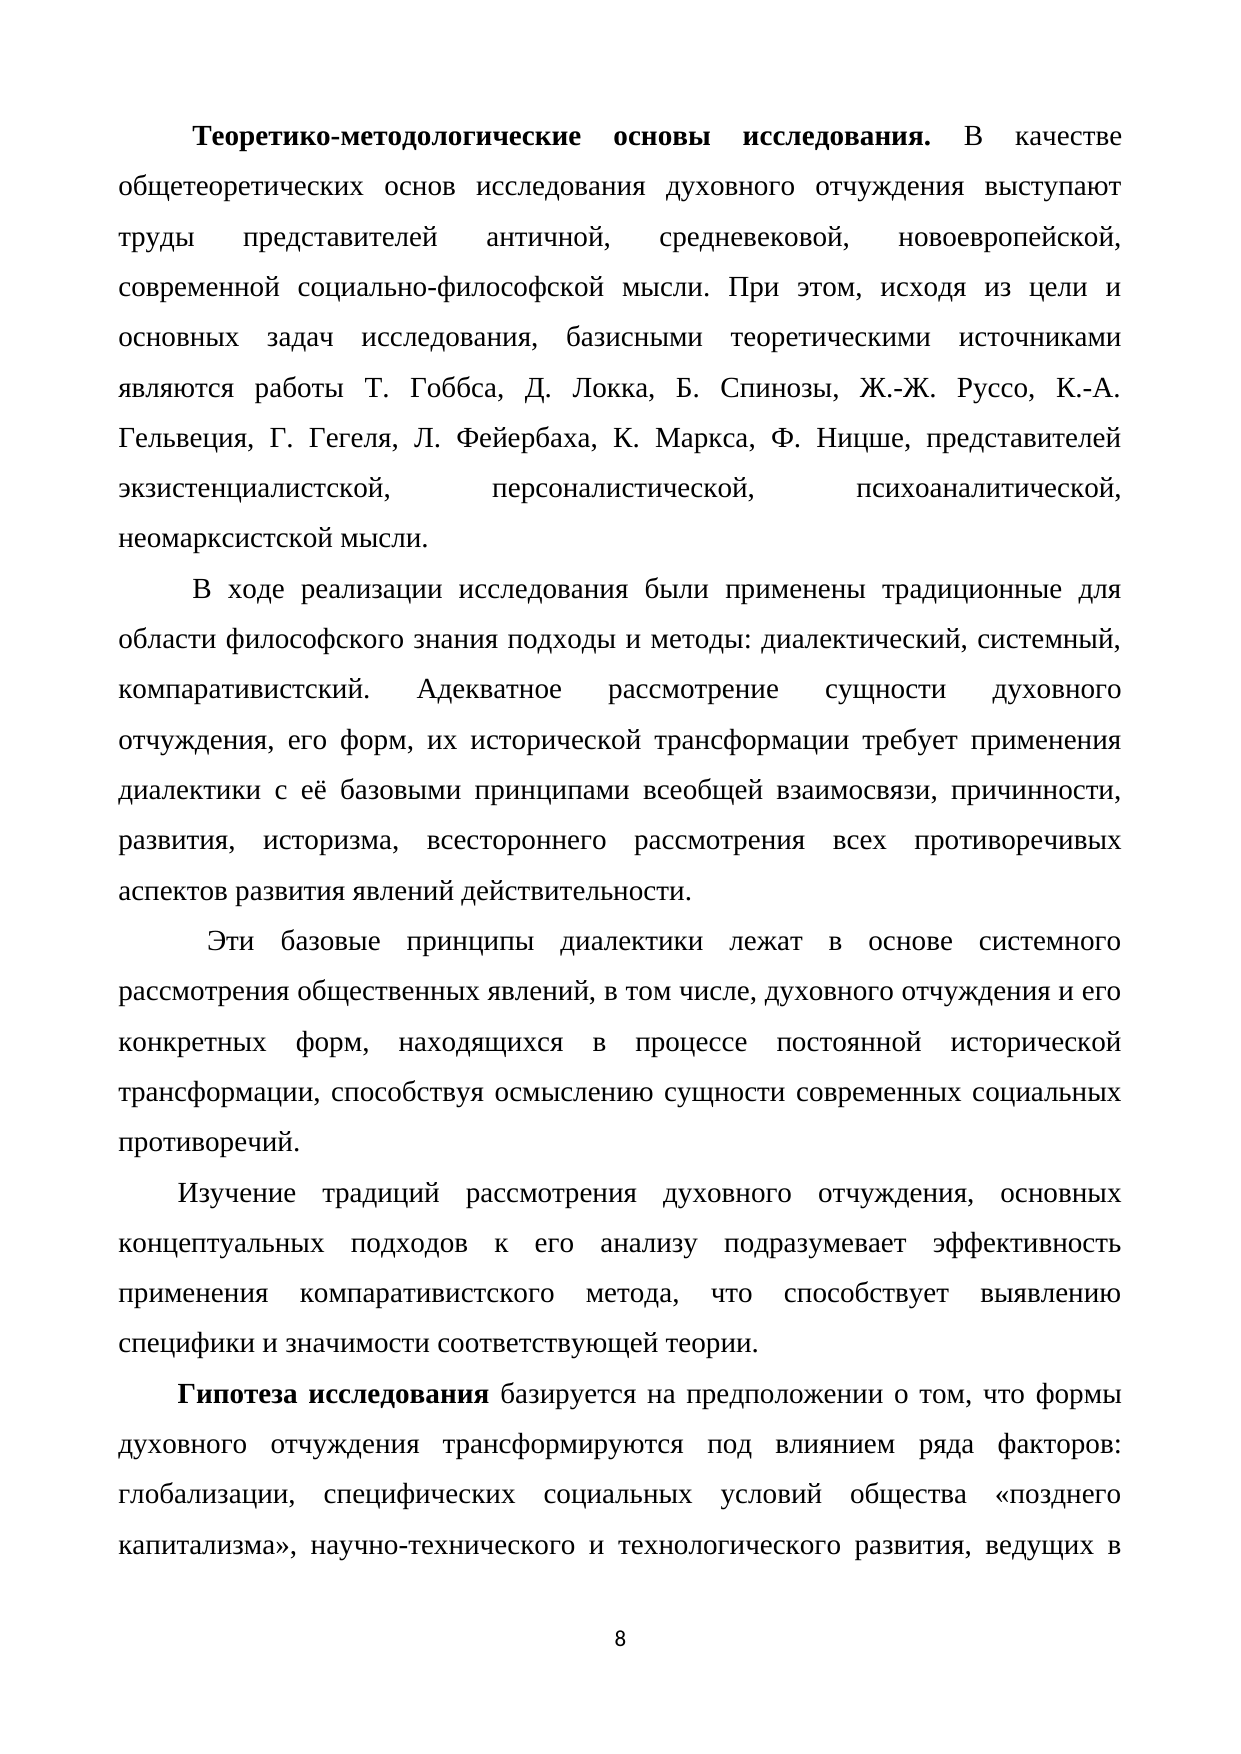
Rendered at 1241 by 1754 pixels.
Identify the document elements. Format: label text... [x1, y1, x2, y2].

list Изучение традиций рассмотрения духовного отчуждения, основных концептуальных подходов к его анализу подразумевает эффективность применения компаративистского метода, что способствует выявлению специфики и значимости соответствующей теории. [118, 1175, 1122, 1359]
text В ходе реализации исследования были применены традиционные для области философского знания подходы и методы: диалектический, системный, компаративистский. Адекватное рассмотрение сущности духовного отчуждения, его форм, их исторической трансформации требует применения диалектики с её базовыми принципами всеобщей взаимосвязи, причинности, развития, историзма, всестороннего рассмотрения всех противоречивых аспектов развития явлений действительности. [118, 571, 1122, 906]
list Эти базовые принципы диалектики лежат в основе системного рассмотрения общественных явлений, в том числе, духовного отчуждения и его конкретных форм, находящихся в процессе постоянной исторической трансформации, способствуя осмыслению сущности современных социальных противоречий. [118, 923, 1122, 1158]
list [118, 1376, 1122, 1560]
list Теоретико-методологические основы исследования. В качестве общетеоретических основ исследования духовного отчуждения выступают труды представителей античной, средневековой, новоевропейской, современной социально-философской мысли. При этом, исходя из цели и основных задач исследования, базисными теоретическими источниками являются работы Т. Гоббса, Д. Локка, Б. Спинозы, Ж.-Ж. Руссо, К.-А. Гельвеция, Г. Гегеля, Л. Фейербаха, К. Маркса, Ф. Ницше, представителей экзистенциалистской, персоналистической, психоаналитической, неомарксистской мысли. [118, 118, 1122, 554]
